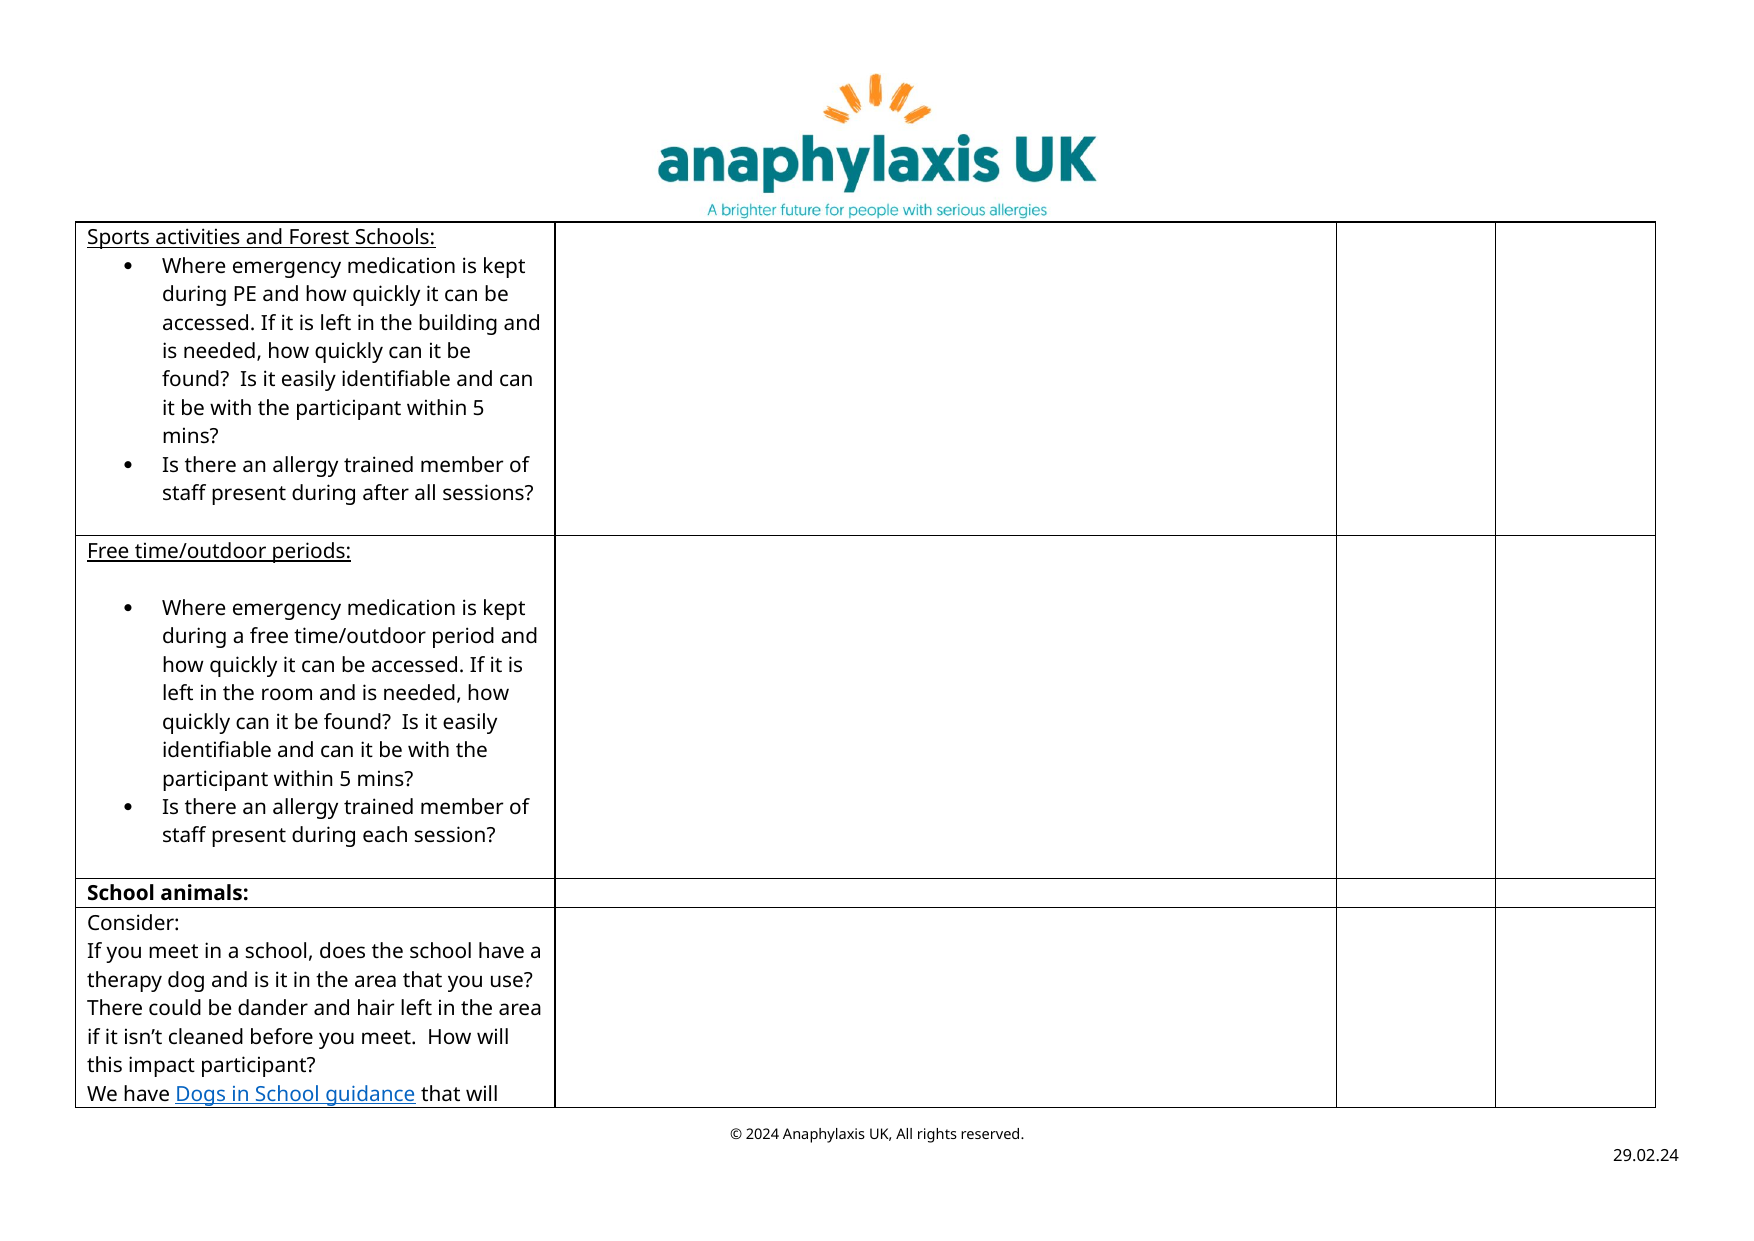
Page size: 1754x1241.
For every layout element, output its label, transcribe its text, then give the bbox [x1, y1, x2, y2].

table_cell School animals: [76, 879, 554, 907]
table_cell [1496, 536, 1655, 877]
table_cell [1337, 908, 1495, 1107]
table_cell [1337, 879, 1495, 907]
table_cell Free time/outdoor periods: Where emergency medication is kept during a free time/outdoor period and how quickly it can be accessed. If it is left in the room and is needed, how quickly can it be found? Is it easily identifiable and can it be with the participant within 5 mins? Is there an allergy trained member of staff present during each session? [76, 536, 554, 877]
table_cell [556, 879, 1336, 907]
table_cell [1337, 223, 1495, 535]
table_cell [556, 223, 1336, 535]
table_cell [1496, 223, 1655, 535]
table_cell Sports activities and Forest Schools: Where emergency medication is kept during PE and how quickly it can be accessed. If it is left in the building and is needed, how quickly can it be found? Is it easily identifiable and can it be with the participant within 5 mins? Is there an allergy trained member of staff present during after all sessions? [76, 223, 554, 535]
picture [557, 73, 1197, 221]
table_cell [1496, 879, 1655, 907]
table_cell [1337, 536, 1495, 877]
table_cell [556, 908, 1336, 1107]
table_cell [556, 536, 1336, 877]
table_cell [1496, 908, 1655, 1107]
